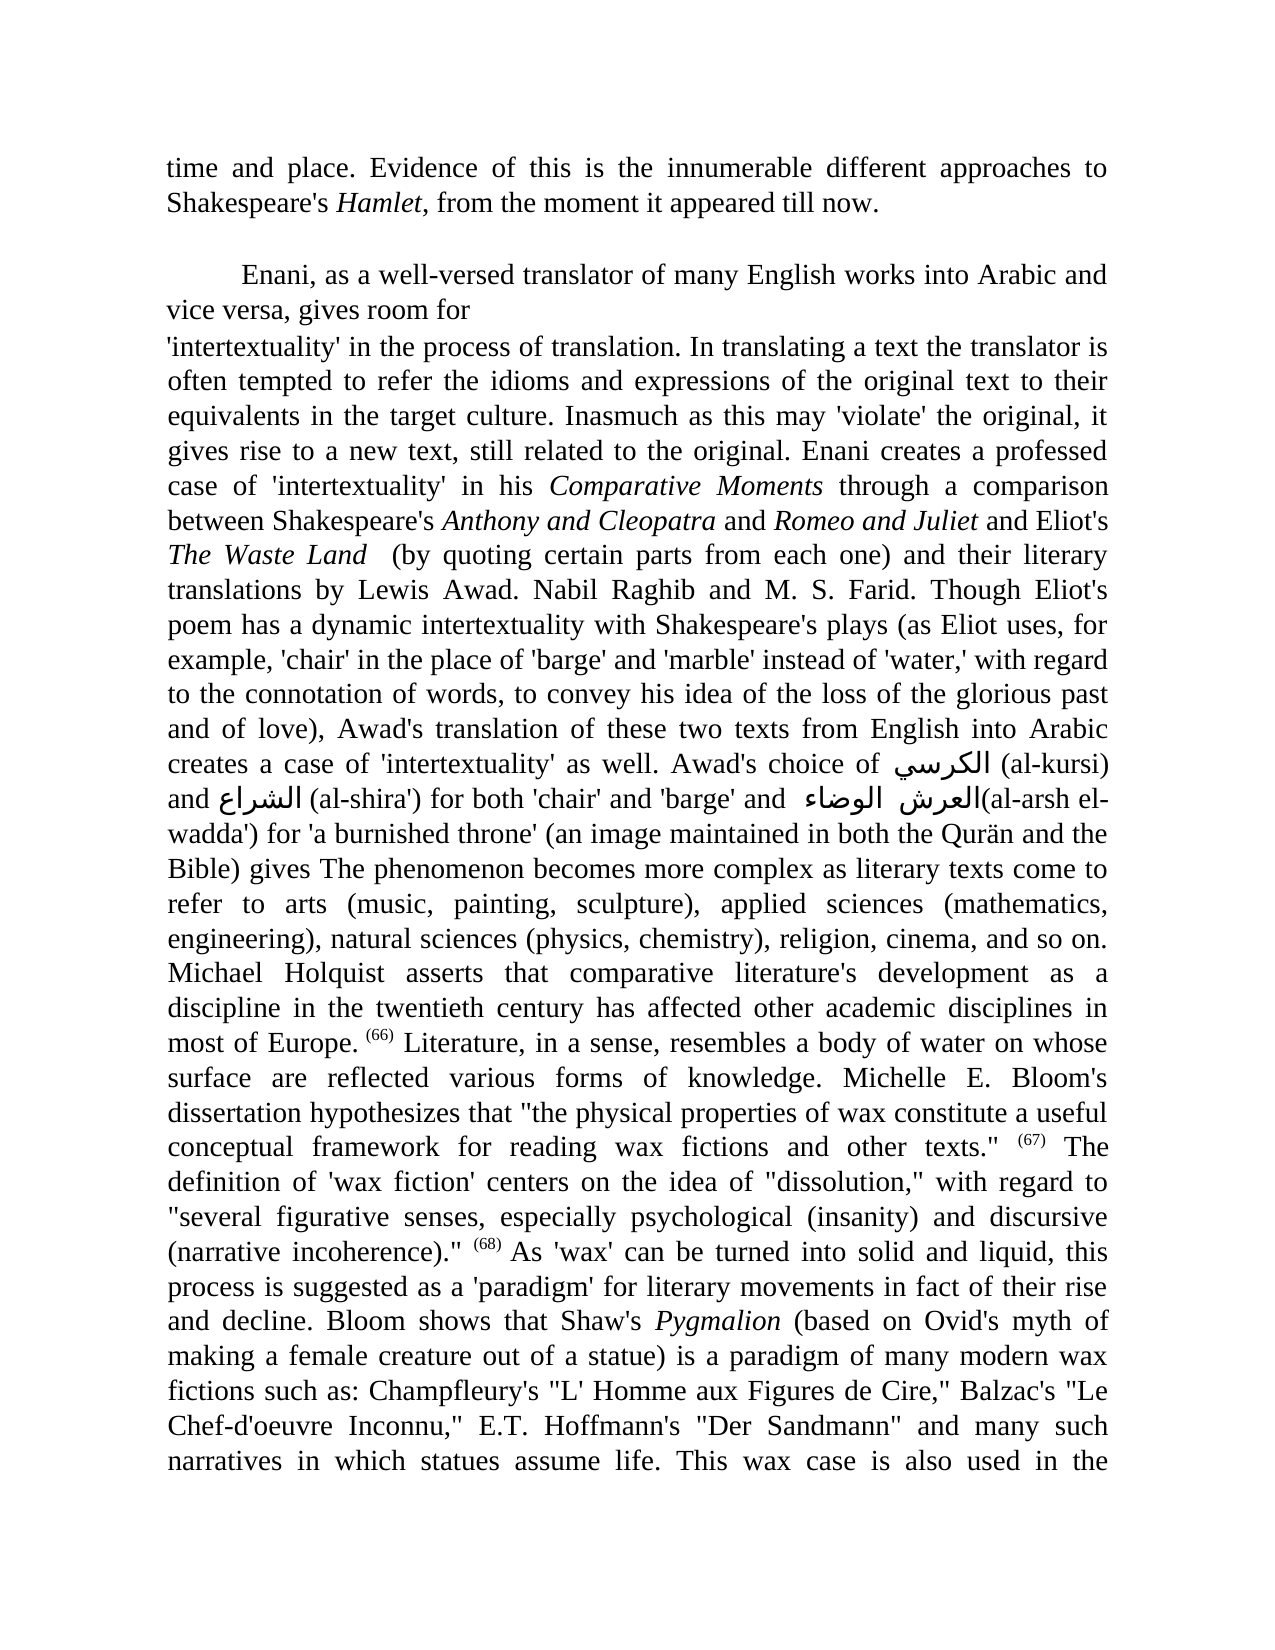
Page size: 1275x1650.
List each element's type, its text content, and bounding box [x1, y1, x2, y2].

text Enani, as a well-versed translator of many English works into Arabic and vice versa, gives room for [166, 257, 1109, 326]
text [166, 329, 1109, 1476]
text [166, 150, 1109, 218]
